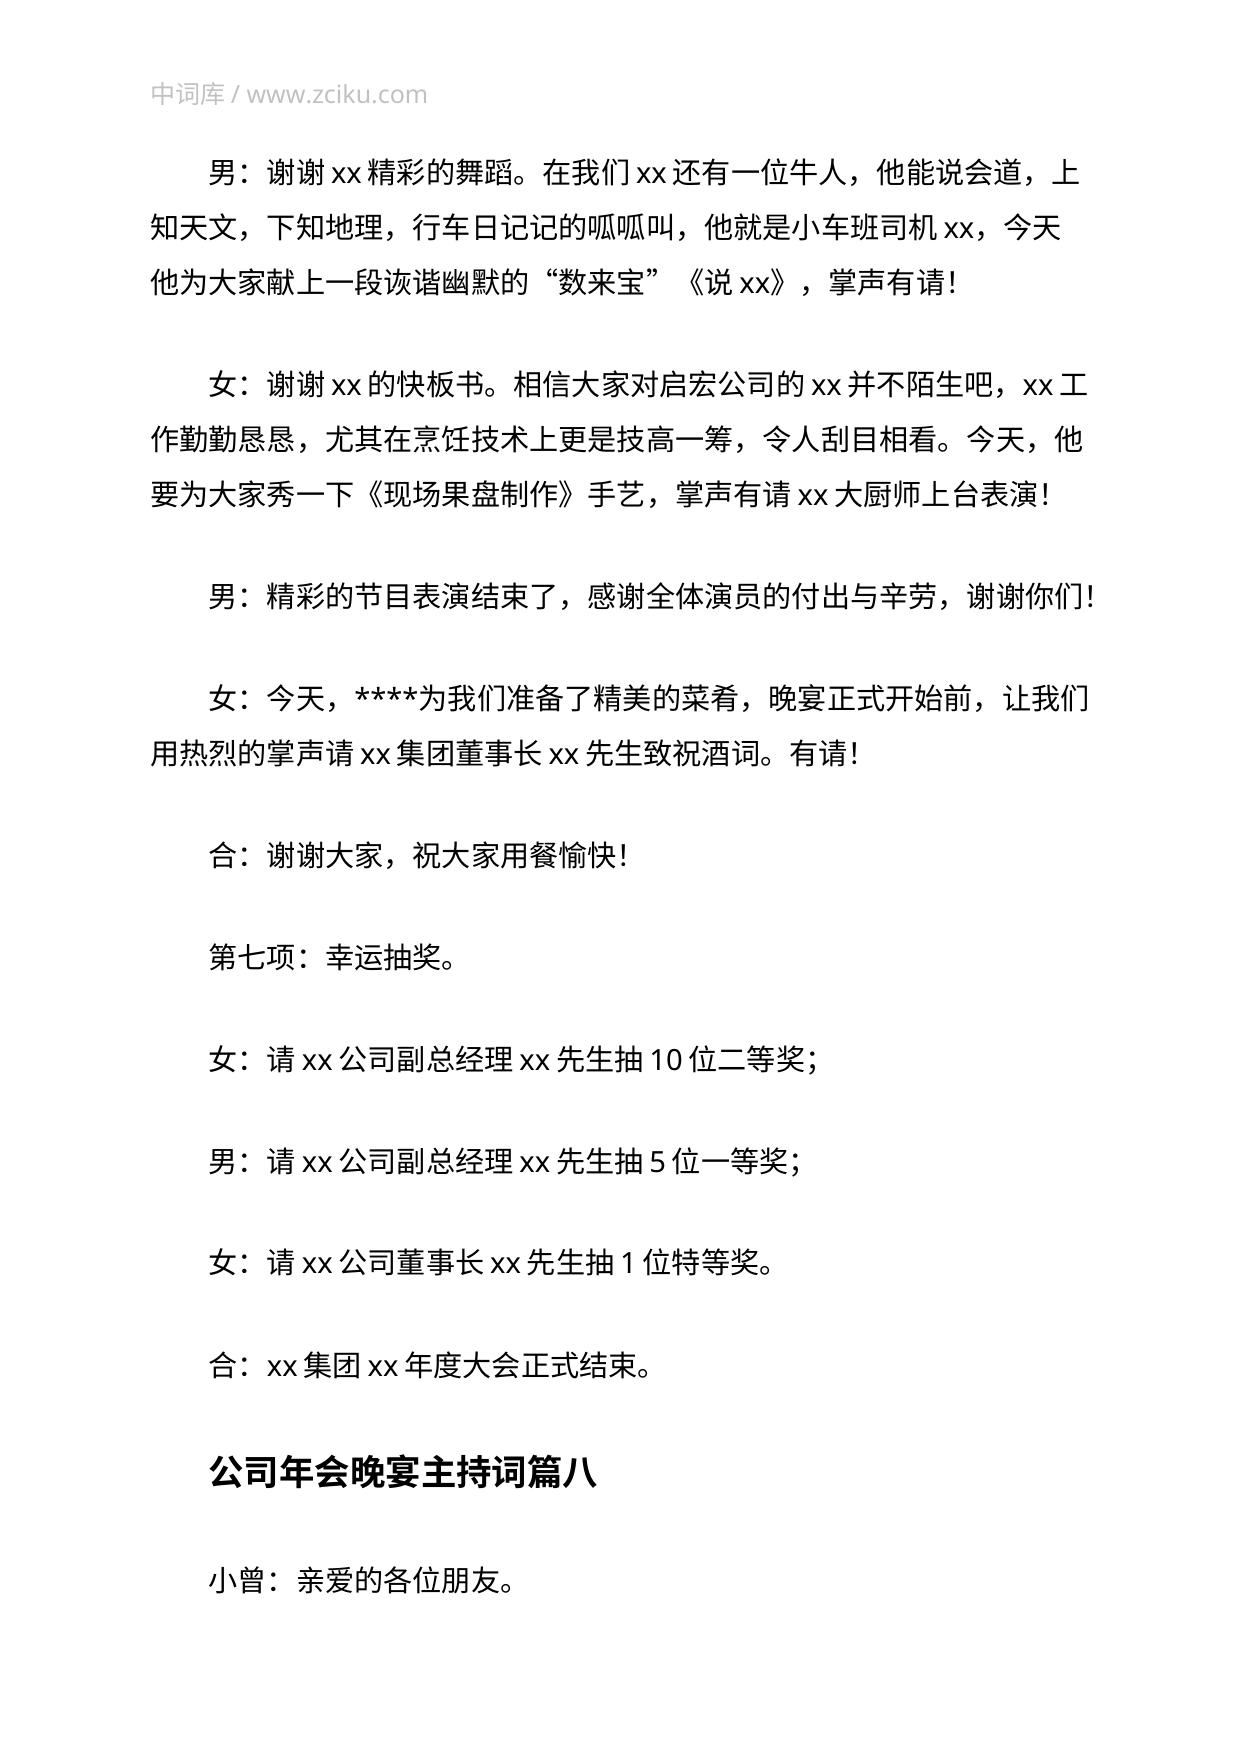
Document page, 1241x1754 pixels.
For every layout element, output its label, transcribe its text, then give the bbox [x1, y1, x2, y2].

text 小曾：亲爱的各位朋友。 [150, 1557, 1090, 1600]
text 女：谢谢xx的快板书。相信大家对启宏公司的xx并不陌生吧，xx工作勤勤恳恳，尤其在烹饪技术上更是技高一筹，令人刮目相看。今天，他要为大家秀一下《现场果盘制作》手艺，掌声有请xx大厨师上台表演！ [150, 362, 1090, 514]
text 男：精彩的节目表演结束了，感谢全体演员的付出与辛劳，谢谢你们！ [150, 574, 1090, 616]
text 第七项：幸运抽奖。 [150, 934, 1090, 977]
text 男：谢谢xx精彩的舞蹈。在我们xx还有一位牛人，他能说会道，上知天文，下知地理，行车日记记的呱呱叫，他就是小车班司机xx，今天他为大家献上一段诙谐幽默的“数来宝”《说xx》，掌声有请！ [150, 150, 1090, 302]
text 女：请xx公司副总经理xx先生抽10位二等奖； [150, 1036, 1090, 1078]
text 合：xx集团xx年度大会正式结束。 [150, 1342, 1090, 1384]
text 女：请xx公司董事长xx先生抽1位特等奖。 [150, 1240, 1090, 1282]
text 合：谢谢大家，祝大家用餐愉快！ [150, 833, 1090, 875]
text 公司年会晚宴主持词篇八 [150, 1444, 1090, 1495]
text 女：今天，****为我们准备了精美的菜肴，晚宴正式开始前，让我们用热烈的掌声请xx集团董事长xx先生致祝酒词。有请！ [150, 676, 1090, 773]
text 男：请xx公司副总经理xx先生抽5位一等奖； [150, 1138, 1090, 1181]
